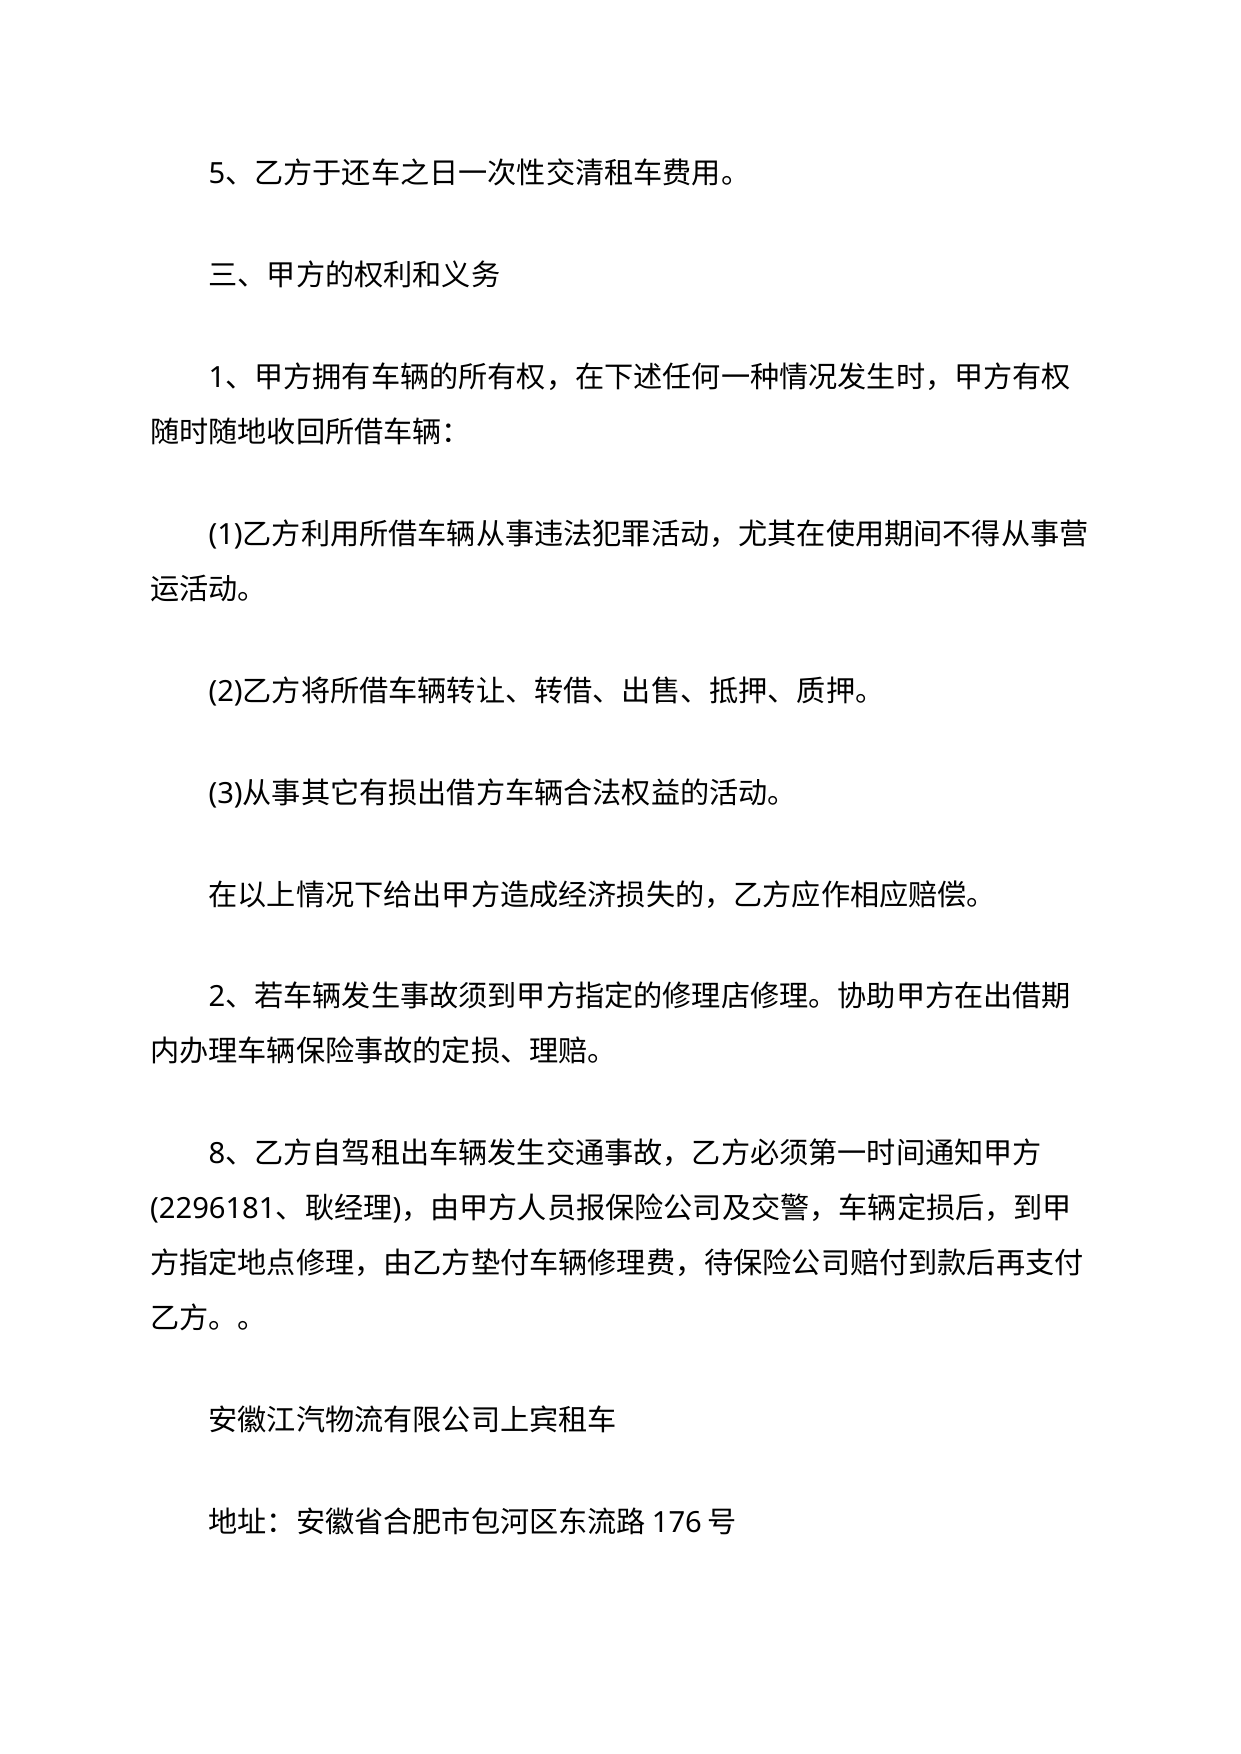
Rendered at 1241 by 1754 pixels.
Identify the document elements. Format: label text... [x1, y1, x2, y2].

text 8、乙方自驾租出车辆发生交通事故，乙方必须第一时间通知甲方(2296181、耿经理)，由甲方人员报保险公司及交警，车辆定损后，到甲方指定地点修理，由乙方垫付车辆修理费，待保险公司赔付到款后再支付乙方。。 [150, 1130, 1090, 1337]
text 三、甲方的权利和义务 [150, 252, 1090, 294]
text 安徽江汽物流有限公司上宾租车 [150, 1396, 1090, 1439]
text (1)乙方利用所借车辆从事违法犯罪活动，尤其在使用期间不得从事营运活动。 [150, 511, 1090, 608]
text 2、若车辆发生事故须到甲方指定的修理店修理。协助甲方在出借期内办理车辆保险事故的定损、理赔。 [150, 973, 1090, 1070]
text 地址：安徽省合肥市包河区东流路176号 [150, 1498, 1090, 1541]
text 在以上情况下给出甲方造成经济损失的，乙方应作相应赔偿。 [150, 871, 1090, 913]
text 5、乙方于还车之日一次性交清租车费用。 [150, 150, 1090, 192]
text (3)从事其它有损出借方车辆合法权益的活动。 [150, 769, 1090, 812]
text 1、甲方拥有车辆的所有权，在下述任何一种情况发生时，甲方有权随时随地收回所借车辆： [150, 354, 1090, 451]
text (2)乙方将所借车辆转让、转借、出售、抵押、质押。 [150, 667, 1090, 710]
